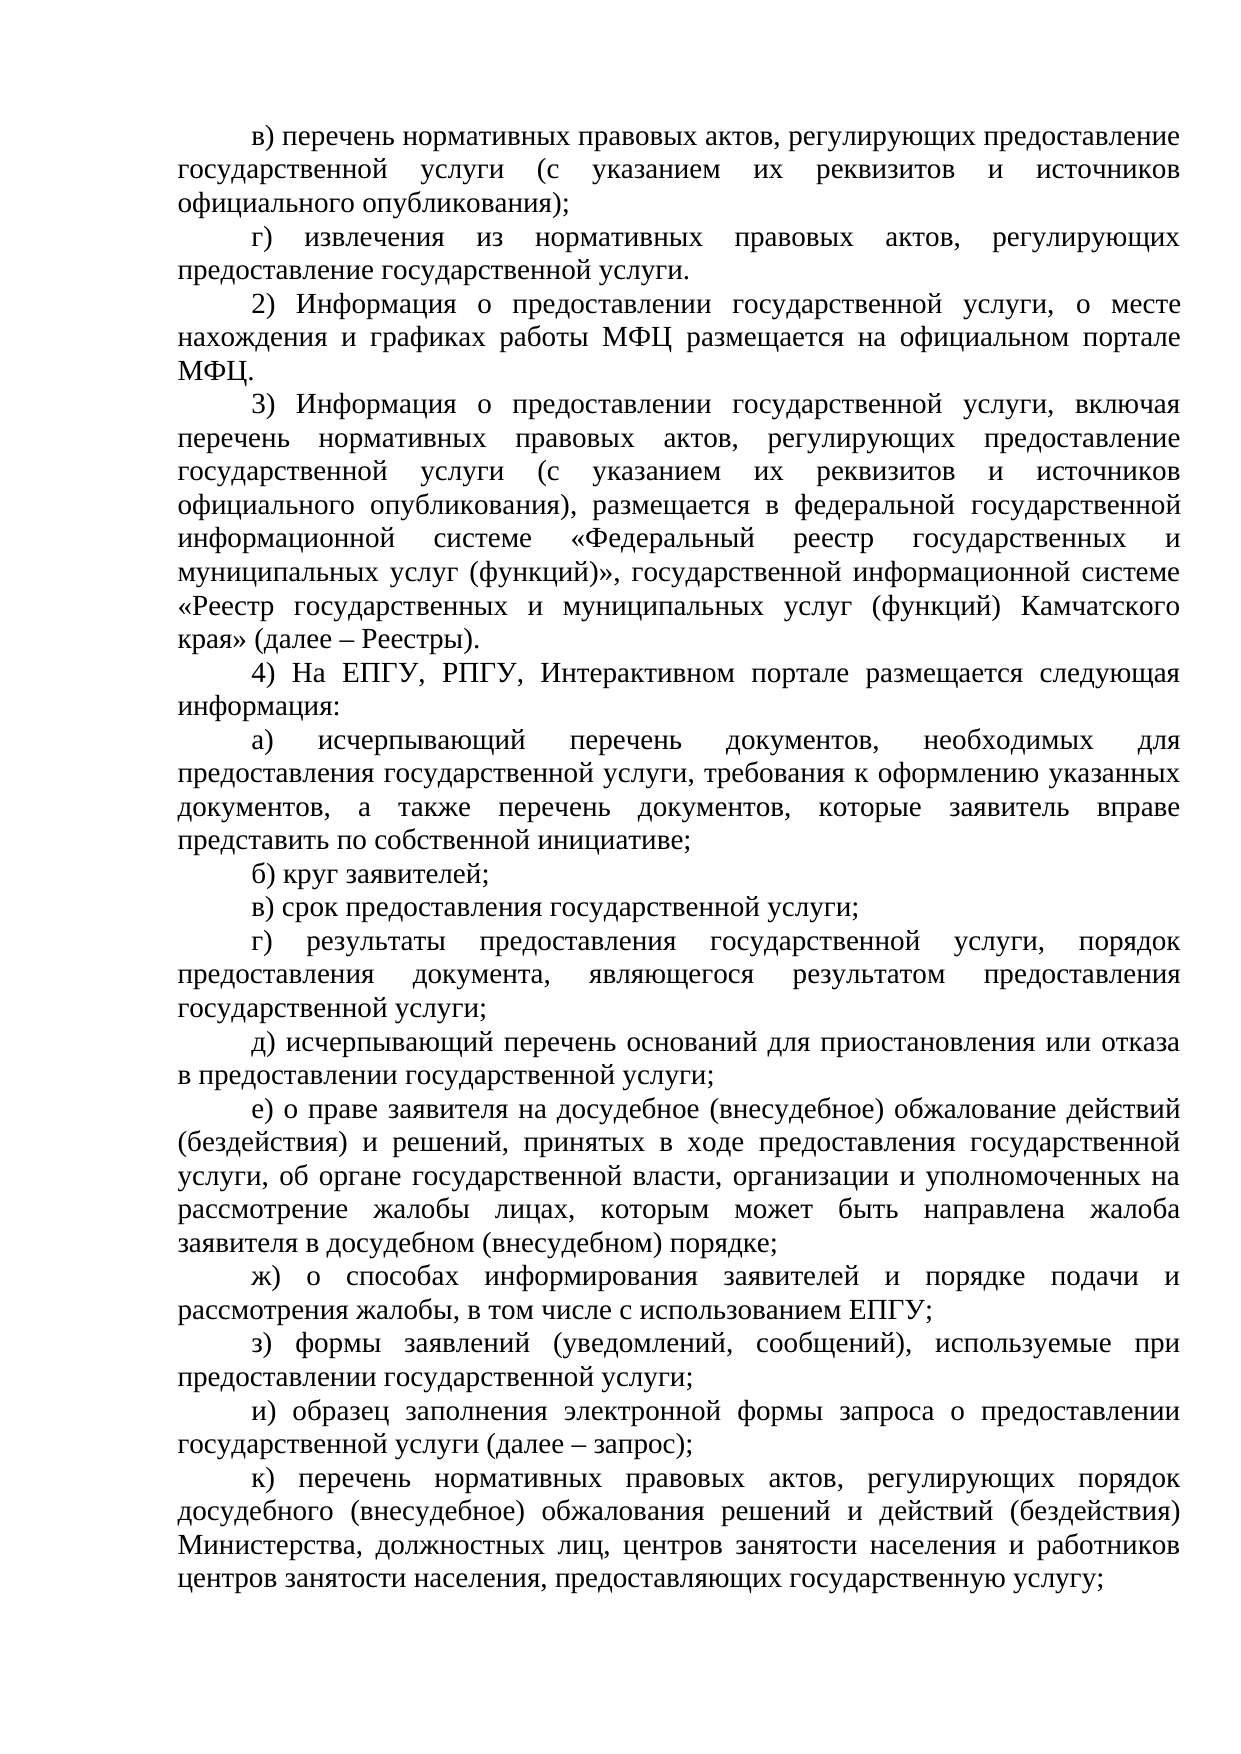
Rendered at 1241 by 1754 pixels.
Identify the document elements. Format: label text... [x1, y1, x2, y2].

text ж) о способах информирования заявителей и порядке подачи и рассмотрения жалобы, в том числе с использованием ЕПГУ; [177, 1258, 1181, 1326]
text е) о праве заявителя на досудебное (внесудебное) обжалование действий (бездействия) и решений, принятых в ходе предоставления государственной услуги, об органе государственной власти, организации и уполномоченных на рассмотрение жалобы лицах, которым может быть направлена жалоба заявителя в досудебном (внесудебном) порядке; [177, 1091, 1181, 1258]
text а) исчерпывающий перечень документов, необходимых для предоставления государственной услуги, требования к оформлению указанных документов, а также перечень документов, которые заявитель вправе представить по собственной инициативе; [177, 722, 1181, 856]
text г) результаты предоставления государственной услуги, порядок предоставления документа, являющегося результатом предоставления государственной услуги; [177, 923, 1181, 1024]
text к) перечень нормативных правовых актов, регулирующих порядок досудебного (внесудебное) обжалования решений и действий (бездействия) Министерства, должностных лиц, центров занятости населения и работников центров занятости населения, предоставляющих государственную услугу; [177, 1460, 1181, 1594]
text б) круг заявителей; [177, 856, 1181, 889]
text и) образец заполнения электронной формы запроса о предоставлении государственной услуги (далее – запрос); [177, 1393, 1181, 1460]
text в) срок предоставления государственной услуги; [177, 889, 1181, 923]
text з) формы заявлений (уведомлений, сообщений), используемые при предоставлении государственной услуги; [177, 1326, 1181, 1393]
text 2) Информация о предоставлении государственной услуги, о месте нахождения и графиках работы МФЦ размещается на официальном портале МФЦ. [177, 286, 1181, 386]
text в) перечень нормативных правовых актов, регулирующих предоставление государственной услуги (с указанием их реквизитов и источников официального опубликования); [177, 118, 1181, 219]
text 4) На ЕПГУ, РПГУ, Интерактивном портале размещается следующая информация: [177, 655, 1181, 722]
text г) извлечения из нормативных правовых актов, регулирующих предоставление государственной услуги. [177, 219, 1181, 286]
text 3) Информация о предоставлении государственной услуги, включая перечень нормативных правовых актов, регулирующих предоставление государственной услуги (с указанием их реквизитов и источников официального опубликования), размещается в федеральной государственной информационной системе «Федеральный реестр государственных и муниципальных услуг (функций)», государственной информационной системе «Реестр государственных и муниципальных услуг (функций) Камчатского края» (далее – Реестры). [177, 386, 1181, 655]
text д) исчерпывающий перечень оснований для приостановления или отказа в предоставлении государственной услуги; [177, 1024, 1181, 1091]
